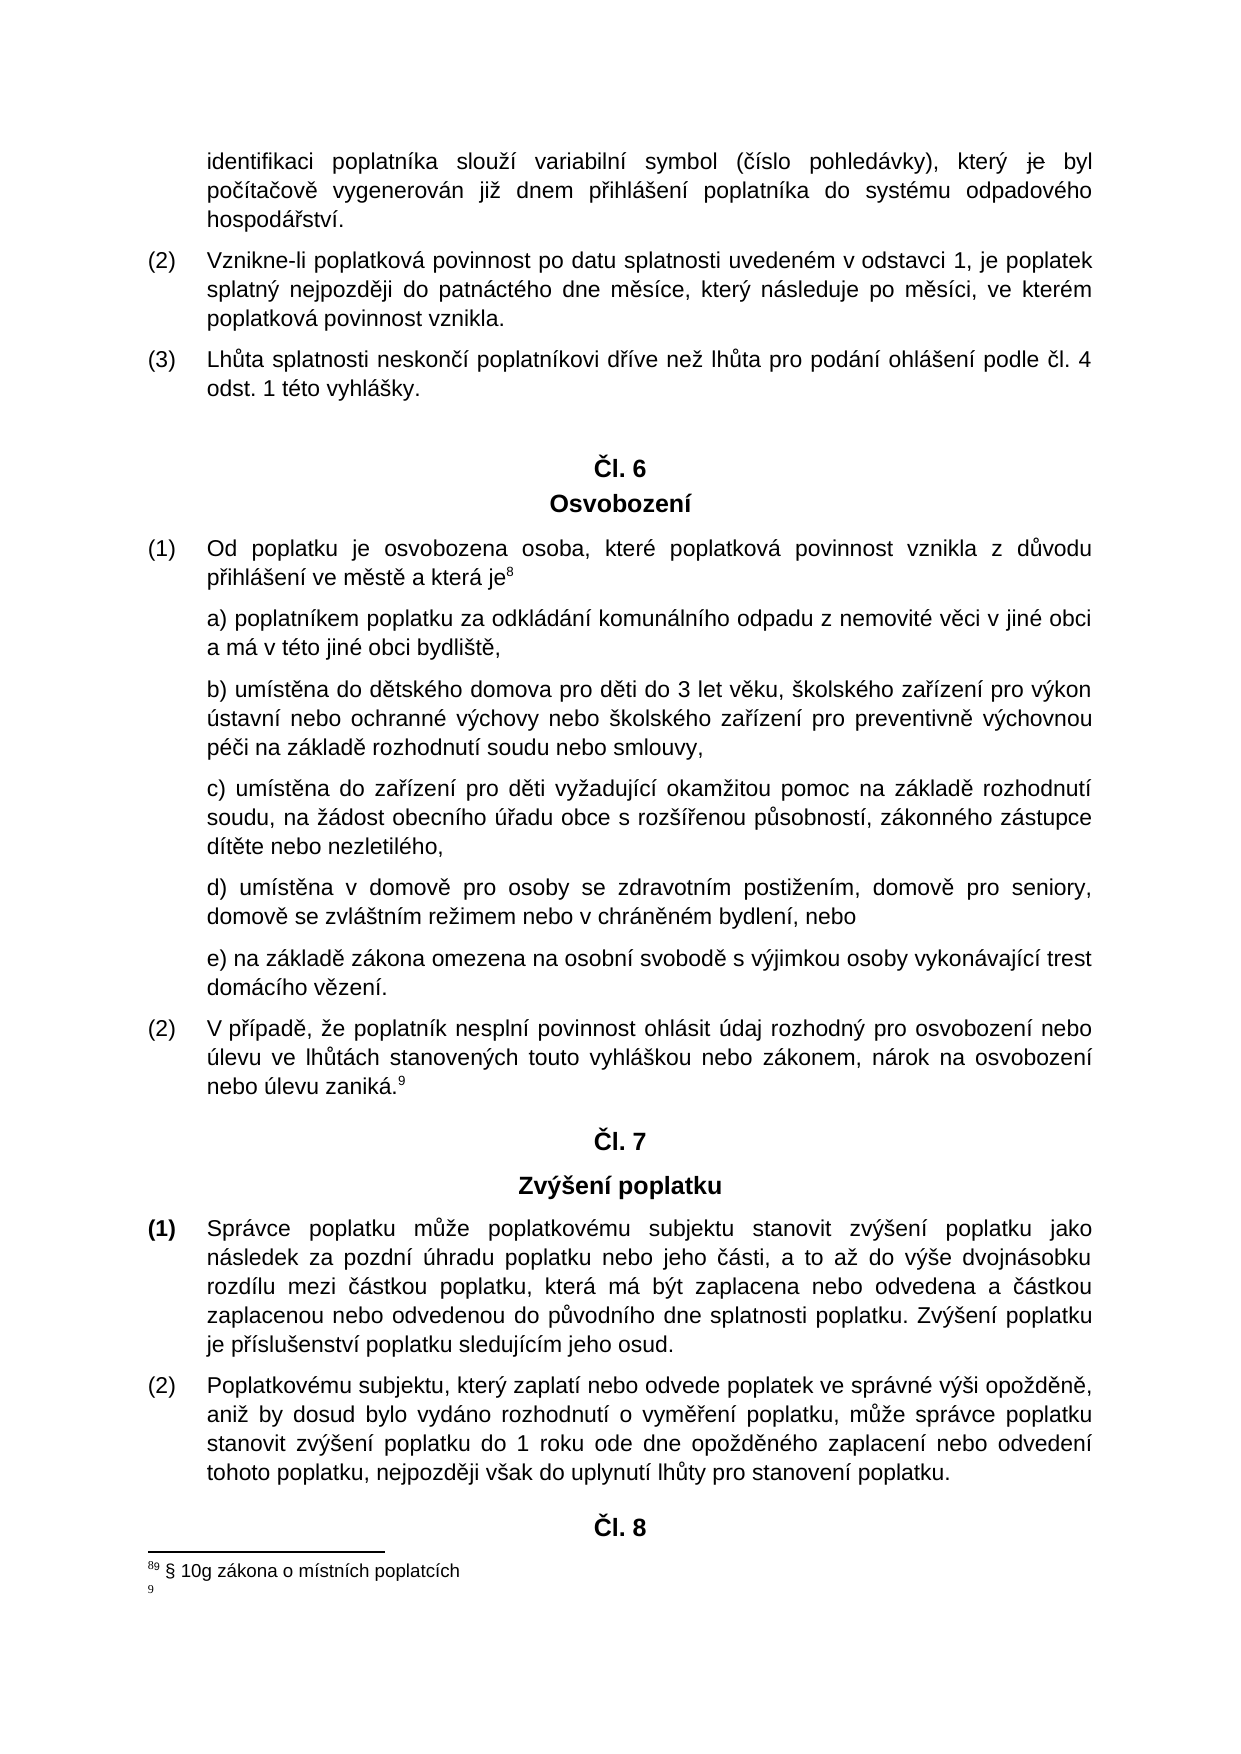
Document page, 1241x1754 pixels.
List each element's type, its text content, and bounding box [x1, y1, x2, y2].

text a) poplatníkem poplatku za odkládání komunálního odpadu z nemovité věci v jiné obci a má v této jiné obci bydliště, [207, 605, 1093, 660]
text Zvýšení poplatku [148, 1171, 1093, 1200]
text e) na základě zákona omezena na osobní svobodě s výjimkou osoby vykonávající trest domácího vězení. [207, 945, 1093, 1000]
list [148, 148, 1093, 232]
text d) umístěna v domově pro osoby se zdravotním postižením, domově pro seniory, domově se zvláštním režimem nebo v chráněném bydlení, nebo [207, 874, 1093, 929]
text Čl. 8 [148, 1513, 1093, 1542]
text c) umístěna do zařízení pro děti vyžadující okamžitou pomoc na základě rozhodnutí soudu, na žádost obecního úřadu obce s rozšířenou působností, zákonného zástupce dítěte nebo nezletilého, [207, 775, 1093, 859]
text b) umístěna do dětského domova pro děti do 3 let věku, školského zařízení pro výkon ústavní nebo ochranné výchovy nebo školského zařízení pro preventivně výchovnou péči na základě rozhodnutí soudu nebo smlouvy, [207, 676, 1093, 760]
text (1) Správce poplatku může poplatkovému subjektu stanovit zvýšení poplatku jako následek za pozdní úhradu poplatku nebo jeho části, a to až do výše dvojnásobku rozdílu mezi částkou poplatku, která má být zaplacena nebo odvedena a částkou zaplacenou nebo odvedenou do původního dne splatnosti poplatku. Zvýšení poplatku je příslušenství poplatku sledujícím jeho osud. [148, 1215, 1093, 1357]
text (2) V případě, že poplatník nesplní povinnost ohlásit údaj rozhodný pro osvobození nebo úlevu ve lhůtách stanovených touto vyhláškou nebo zákonem, nárok na osvobození nebo úlevu zaniká. [148, 1015, 1093, 1099]
list Vznikne-li poplatková povinnost po datu splatnosti uvedeném v odstavci 1, je poplatek splatný nejpozději do patnáctého dne měsíce, který následuje po měsíci, ve kterém poplatková povinnost vznikla. [148, 247, 1093, 331]
list Lhůta splatnosti neskončí poplatníkovi dříve než lhůta pro podání ohlášení podle čl. 4 odst. 1 této vyhlášky. [148, 346, 1093, 402]
list Od poplatku je osvobozena osoba, které poplatková povinnost vznikla z důvodu přihlášení ve městě a která je [148, 535, 1093, 590]
text (2) Poplatkovému subjektu, který zaplatí nebo odvede poplatek ve správné výši opožděně, aniž by dosud bylo vydáno rozhodnutí o vyměření poplatku, může správce poplatku stanovit zvýšení poplatku do 1 roku ode dne opožděného zaplacení nebo odvedení tohoto poplatku, nejpozději však do uplynutí lhůty pro stanovení poplatku. [148, 1372, 1093, 1486]
text Čl. 7 [148, 1127, 1093, 1156]
text Osvobození [148, 489, 1093, 518]
text Čl. 6 [148, 454, 1093, 483]
